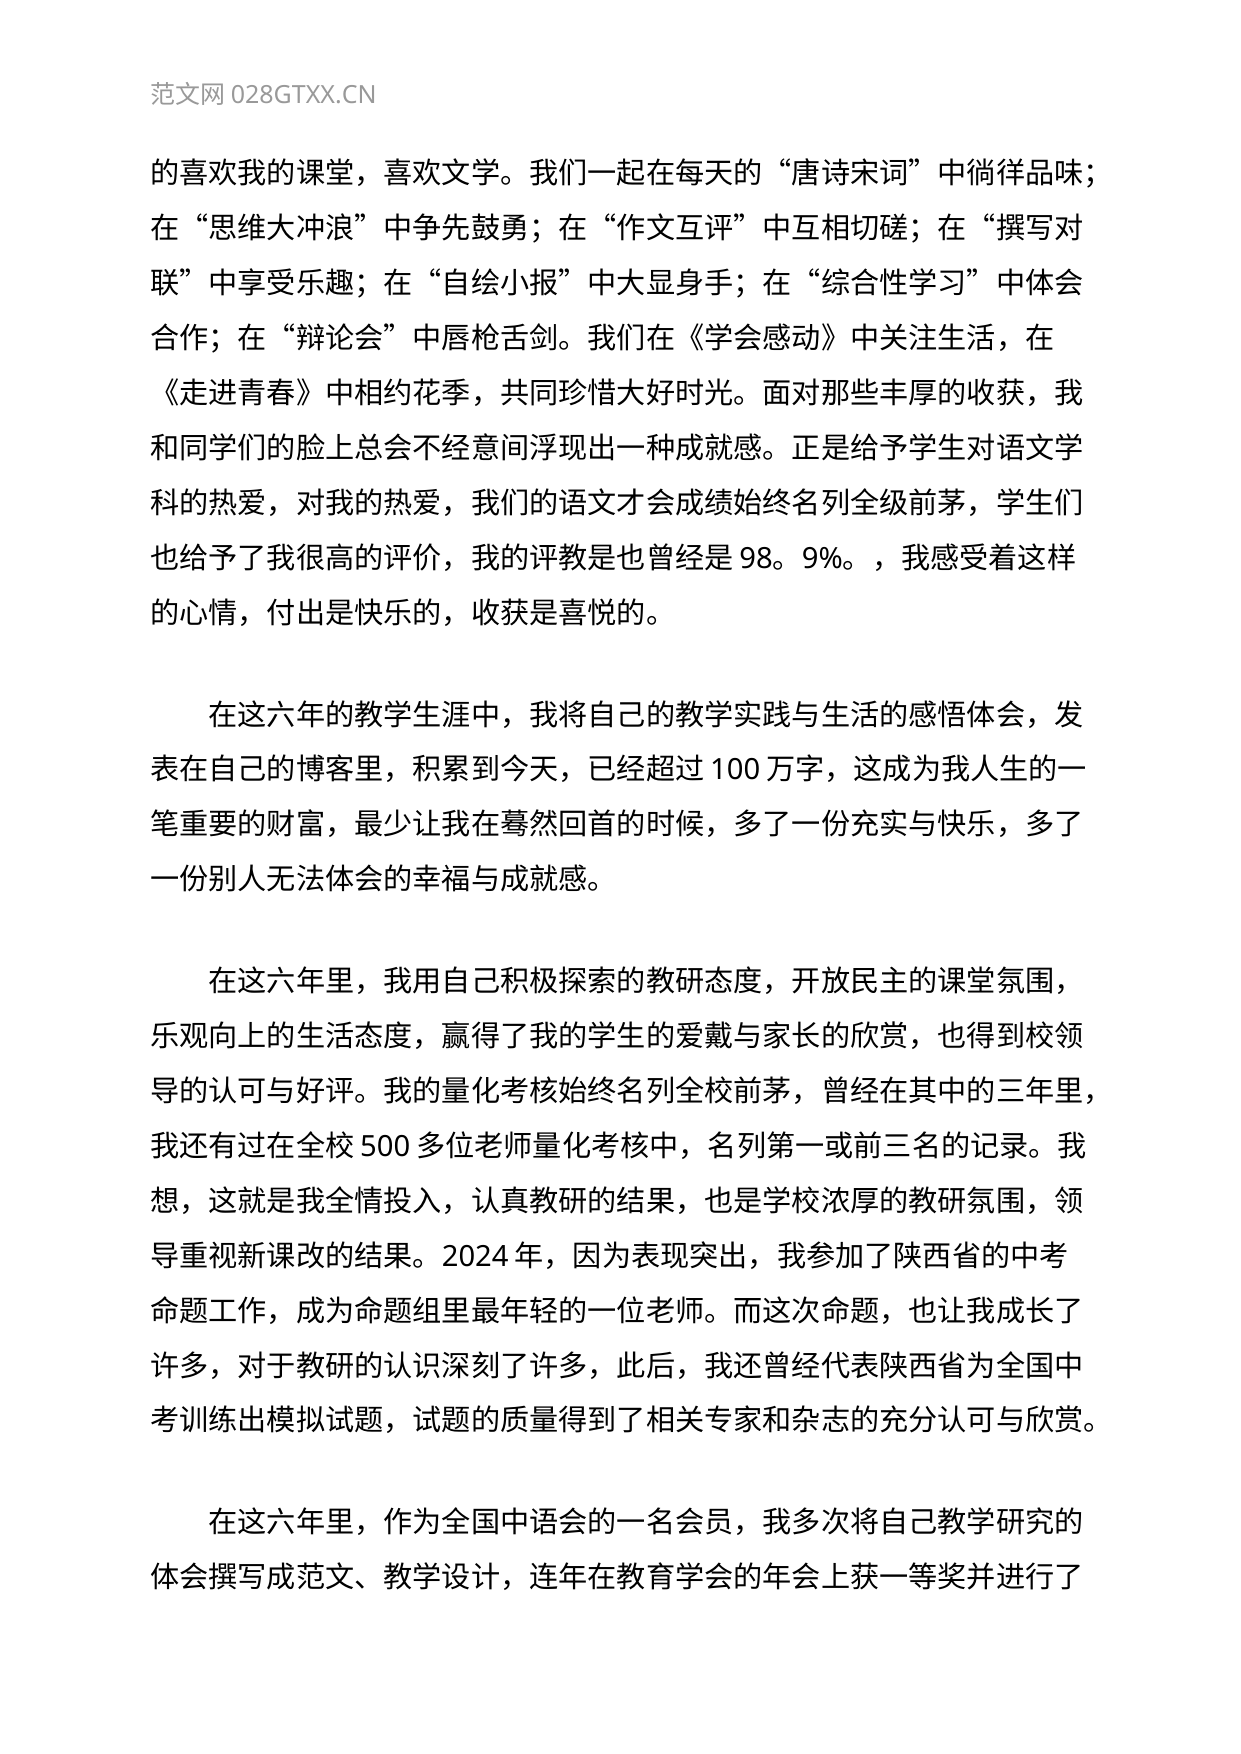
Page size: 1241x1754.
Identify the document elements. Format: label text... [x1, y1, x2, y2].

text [150, 150, 1090, 632]
text 在这六年的教学生涯中，我将自己的教学实践与生活的感悟体会，发表在自己的博客里，积累到今天，已经超过100万字，这成为我人生的一笔重要的财富，最少让我在蓦然回首的时候，多了一份充实与快乐，多了一份别人无法体会的幸福与成就感。 [150, 691, 1090, 898]
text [150, 1499, 1090, 1596]
text 在这六年里，我用自己积极探索的教研态度，开放民主的课堂氛围，乐观向上的生活态度，赢得了我的学生的爱戴与家长的欣赏，也得到校领导的认可与好评。我的量化考核始终名列全校前茅，曾经在其中的三年里，我还有过在全校500多位老师量化考核中，名列第一或前三名的记录。我想，这就是我全情投入，认真教研的结果，也是学校浓厚的教研氛围，领导重视新课改的结果。2024年，因为表现突出，我参加了陕西省的中考命题工作，成为命题组里最年轻的一位老师。而这次命题，也让我成长了许多，对于教研的认识深刻了许多，此后，我还曾经代表陕西省为全国中考训练出模拟试题，试题的质量得到了相关专家和杂志的充分认可与欣赏。 [150, 958, 1090, 1439]
